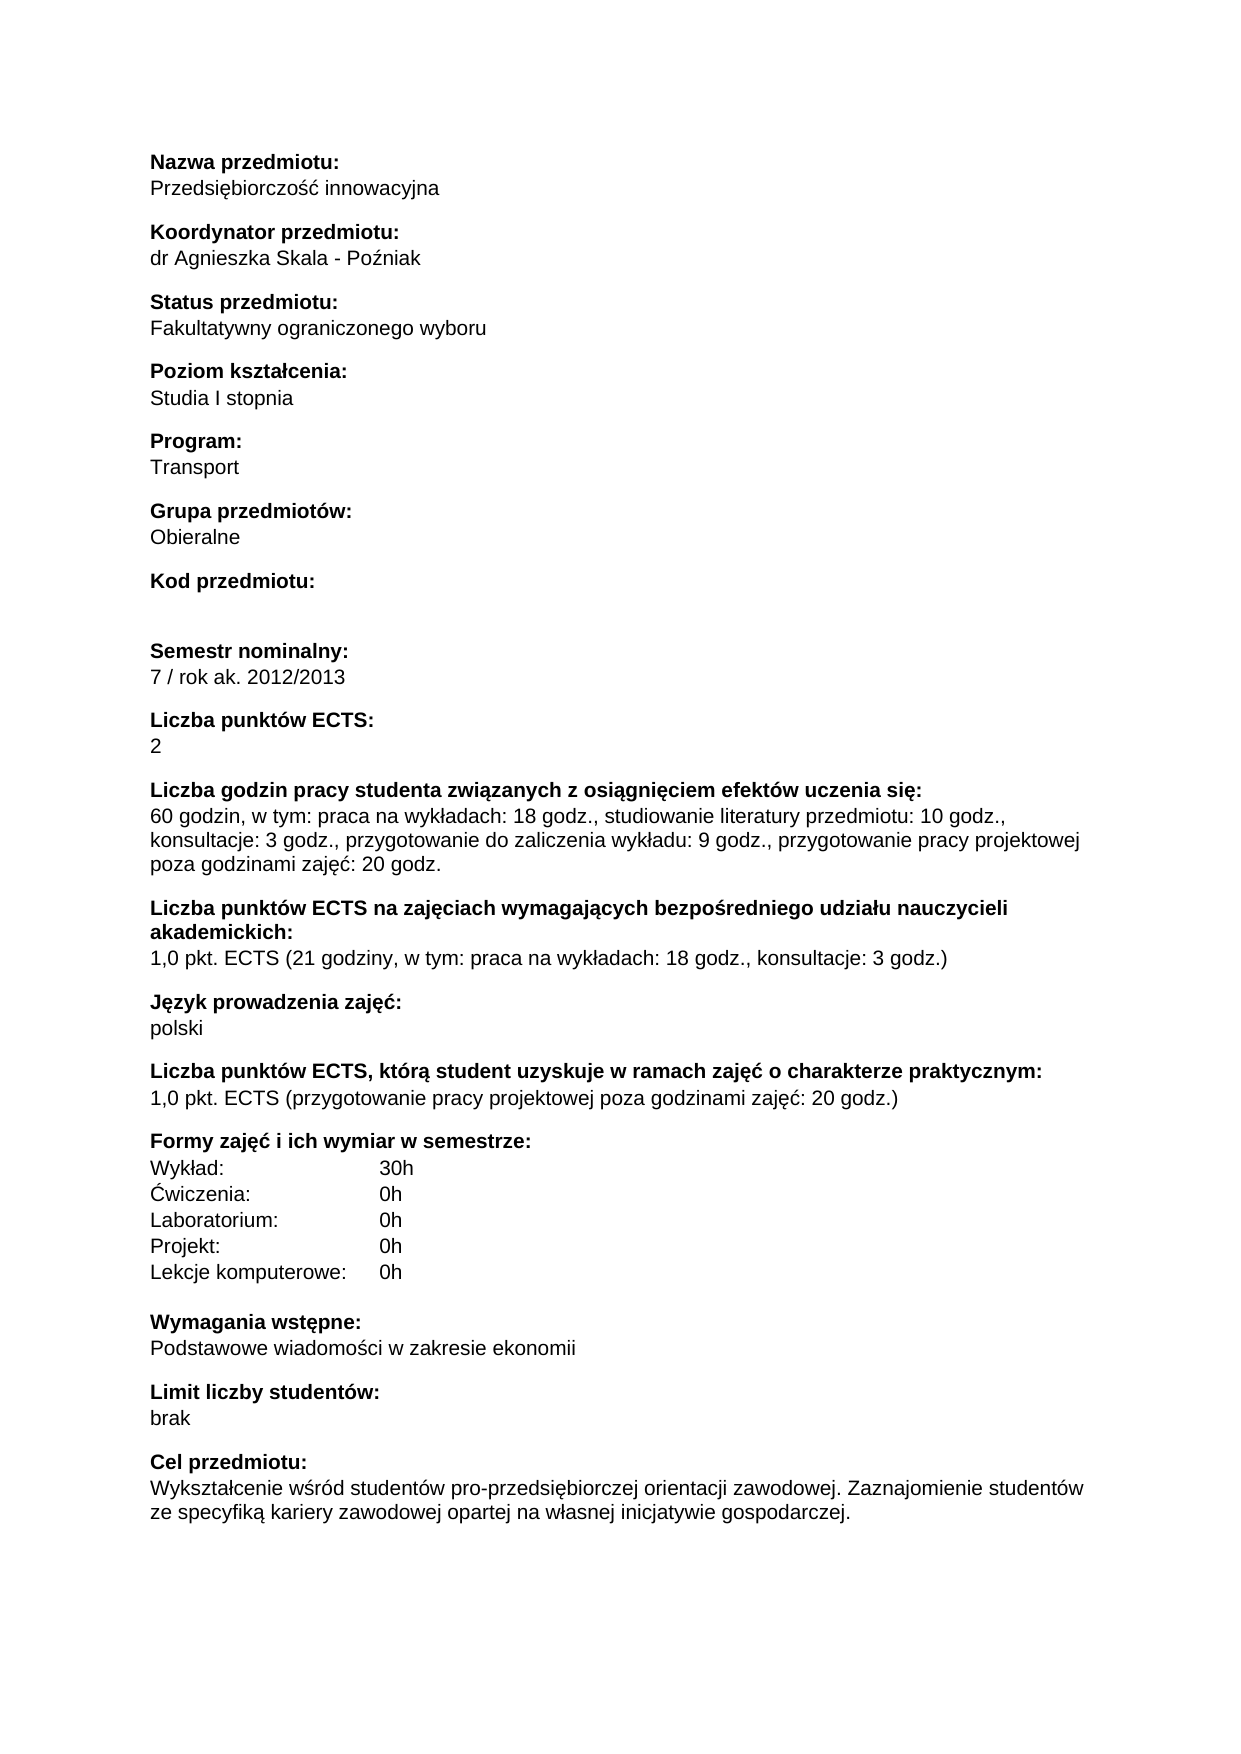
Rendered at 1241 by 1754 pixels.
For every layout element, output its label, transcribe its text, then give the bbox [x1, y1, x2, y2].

text Grupa przedmiotów: [150, 499, 1090, 523]
text Liczba punktów ECTS, którą student uzyskuje w ramach zajęć o charakterze praktycznym: [150, 1059, 1090, 1083]
table_cell 0h [369, 1180, 597, 1206]
table_cell 0h [369, 1258, 597, 1284]
text Transport [150, 455, 1090, 479]
table_header 30h [369, 1156, 597, 1180]
text 1,0 pkt. ECTS (przygotowanie pracy projektowej poza godzinami zajęć: 20 godz.) [150, 1085, 1090, 1109]
text Liczba godzin pracy studenta związanych z osiągnięciem efektów uczenia się: [150, 778, 1090, 802]
text 1,0 pkt. ECTS (21 godziny, w tym: praca na wykładach: 18 godz., konsultacje: 3 godz.) [150, 946, 1090, 970]
text Program: [150, 429, 1090, 453]
table_cell Lekcje komputerowe: [140, 1260, 367, 1284]
text Limit liczby studentów: [150, 1380, 1090, 1404]
table_cell Projekt: [140, 1234, 367, 1258]
table_cell 0h [369, 1232, 597, 1258]
text Poziom kształcenia: [150, 359, 1090, 383]
text Fakultatywny ograniczonego wyboru [150, 316, 1090, 339]
text Formy zajęć i ich wymiar w semestrze: [150, 1129, 1090, 1153]
text Liczba punktów ECTS: [150, 708, 1090, 732]
text Wymagania wstępne: [150, 1310, 1090, 1334]
table_cell 0h [369, 1206, 597, 1232]
text Obieralne [150, 525, 1090, 549]
text Przedsiębiorczość innowacyjna [150, 176, 1090, 200]
table_cell Ćwiczenia: [140, 1182, 367, 1206]
text Wykształcenie wśród studentów pro-przedsiębiorczej orientacji zawodowej. Zaznajomienie studentów ze specyfiką kariery zawodowej opartej na własnej inicjatywie gospodarczej. [150, 1476, 1090, 1523]
text 7 / rok ak. 2012/2013 [150, 664, 1090, 688]
text Semestr nominalny: [150, 638, 1090, 662]
text polski [150, 1016, 1090, 1039]
text dr Agnieszka Skala - Poźniak [150, 246, 1090, 270]
text Studia I stopnia [150, 385, 1090, 409]
text Cel przedmiotu: [150, 1449, 1090, 1473]
text Status przedmiotu: [150, 289, 1090, 313]
text Kod przedmiotu: [150, 569, 1090, 593]
text brak [150, 1406, 1090, 1430]
table_cell Laboratorium: [140, 1208, 367, 1232]
text 2 [150, 734, 1090, 758]
text 60 godzin, w tym: praca na wykładach: 18 godz., studiowanie literatury przedmiotu: 10 godz., konsultacje: 3 godz., przygotowanie do zaliczenia wykładu: 9 godz., przygotowanie pracy projektowej poza godzinami zajęć: 20 godz. [150, 804, 1090, 876]
text Podstawowe wiadomości w zakresie ekonomii [150, 1336, 1090, 1360]
table_header Wykład: [140, 1156, 367, 1180]
text Nazwa przedmiotu: [150, 150, 1090, 174]
text Koordynator przedmiotu: [150, 220, 1090, 244]
text Liczba punktów ECTS na zajęciach wymagających bezpośredniego udziału nauczycieli akademickich: [150, 896, 1090, 944]
text Język prowadzenia zajęć: [150, 989, 1090, 1013]
